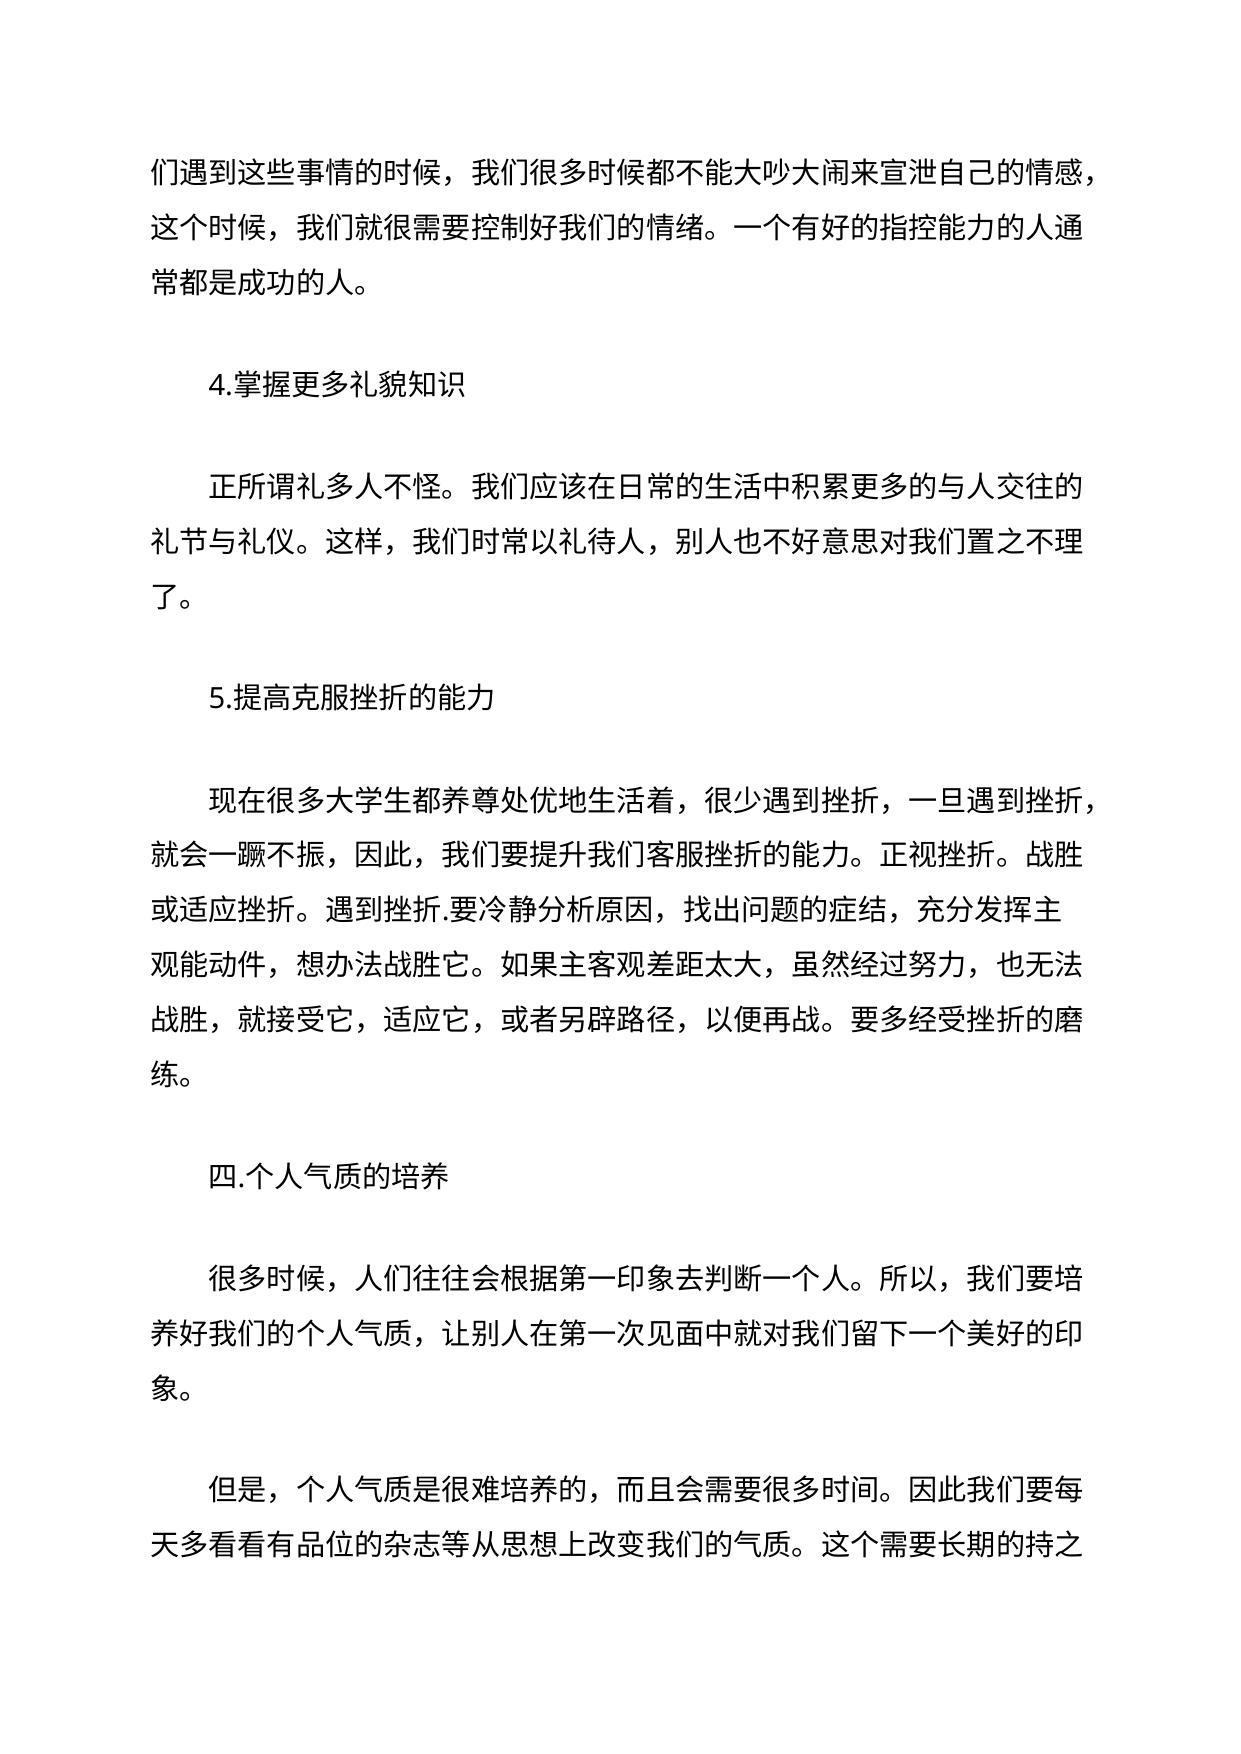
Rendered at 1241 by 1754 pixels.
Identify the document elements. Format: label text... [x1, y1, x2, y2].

text 正所谓礼多人不怪。我们应该在日常的生活中积累更多的与人交往的礼节与礼仪。这样，我们时常以礼待人，别人也不好意思对我们置之不理了。 [150, 463, 1090, 616]
text 现在很多大学生都养尊处优地生活着，很少遇到挫折，一旦遇到挫折，就会一蹶不振，因此，我们要提升我们客服挫折的能力。正视挫折。战胜或适应挫折。遇到挫折.要冷静分析原因，找出问题的症结，充分发挥主观能动件，想办法战胜它。如果主客观差距太大，虽然经过努力，也无法战胜，就接受它，适应它，或者另辟路径，以便再战。要多经受挫折的磨练。 [150, 777, 1090, 1094]
text 四.个人气质的培养 [150, 1153, 1090, 1196]
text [150, 150, 1090, 302]
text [150, 1467, 1090, 1564]
text 很多时候，人们往往会根据第一印象去判断一个人。所以，我们要培养好我们的个人气质，让别人在第一次见面中就对我们留下一个美好的印象。 [150, 1255, 1090, 1407]
text 4.掌握更多礼貌知识 [150, 362, 1090, 404]
text 5.提高克服挫折的能力 [150, 675, 1090, 717]
